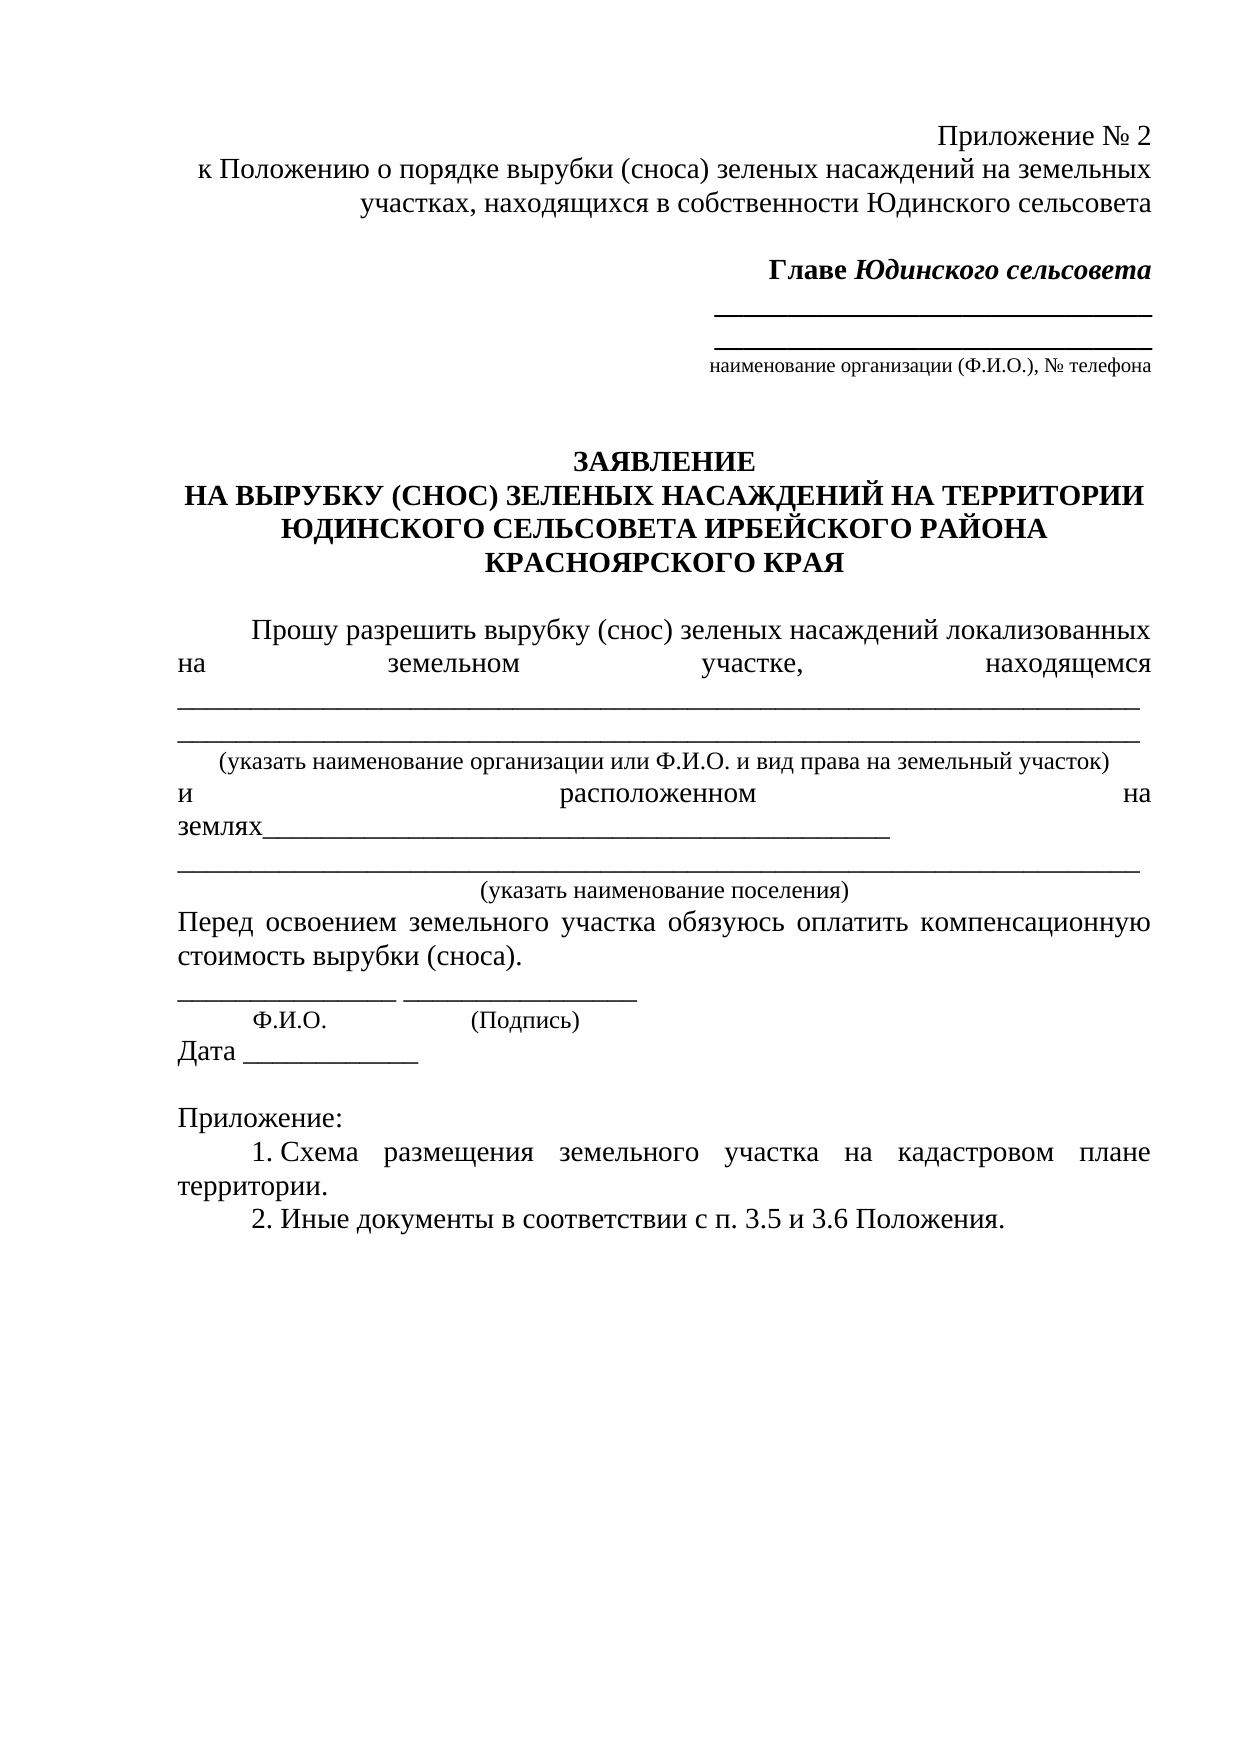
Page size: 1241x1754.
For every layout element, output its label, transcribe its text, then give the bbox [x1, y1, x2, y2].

text (указать наименование организации или Ф.И.О. и вид права на земельный участок) [177, 746, 1152, 775]
text ______________________________ [177, 286, 1152, 319]
text __________________________________________________________________ [177, 842, 1152, 875]
text ______________________________ [177, 319, 1152, 353]
text 2. Иные документы в соответствии с п. 3.5 и 3.6 Положения. [177, 1201, 1152, 1235]
text ЗАЯВЛЕНИЕ [177, 444, 1152, 478]
text (указать наименование поселения) [177, 875, 1152, 904]
text Приложение: [177, 1101, 1152, 1134]
text _______________ ________________ [177, 971, 1152, 1005]
text к Положению о порядке вырубки (сноса) зеленых насаждений на земельных участках, находящихся в собственности Юдинского сельсовета [177, 152, 1152, 219]
text Перед освоением земельного участка обязуюсь оплатить компенсационную стоимость вырубки (сноса). [177, 904, 1152, 971]
text Приложение № 2 [177, 118, 1152, 152]
text Прошу разрешить вырубку (снос) зеленых насаждений локализованных на земельном участке, находящемся ____________________________________________________________________________________________________________________________________ [177, 612, 1152, 746]
text наименование организации (Ф.И.О.), № телефона [177, 353, 1152, 377]
text Дата ____________ [177, 1033, 1152, 1067]
text и расположенном на землях___________________________________________ [177, 775, 1152, 842]
text Главе Юдинского сельсовета [177, 252, 1152, 286]
text НА ВЫРУБКУ (СНОС) ЗЕЛЕНЫХ НАСАЖДЕНИЙ НА ТЕРРИТОРИИ ЮДИНСКОГО СЕЛЬСОВЕТА ИРБЕЙСКОГО РАЙОНА КРАСНОЯРСКОГО КРАЯ [177, 478, 1152, 578]
text 1. Схема размещения земельного участка на кадастровом плане территории. [177, 1134, 1152, 1201]
text Ф.И.О. (Подпись) [177, 1005, 1152, 1033]
